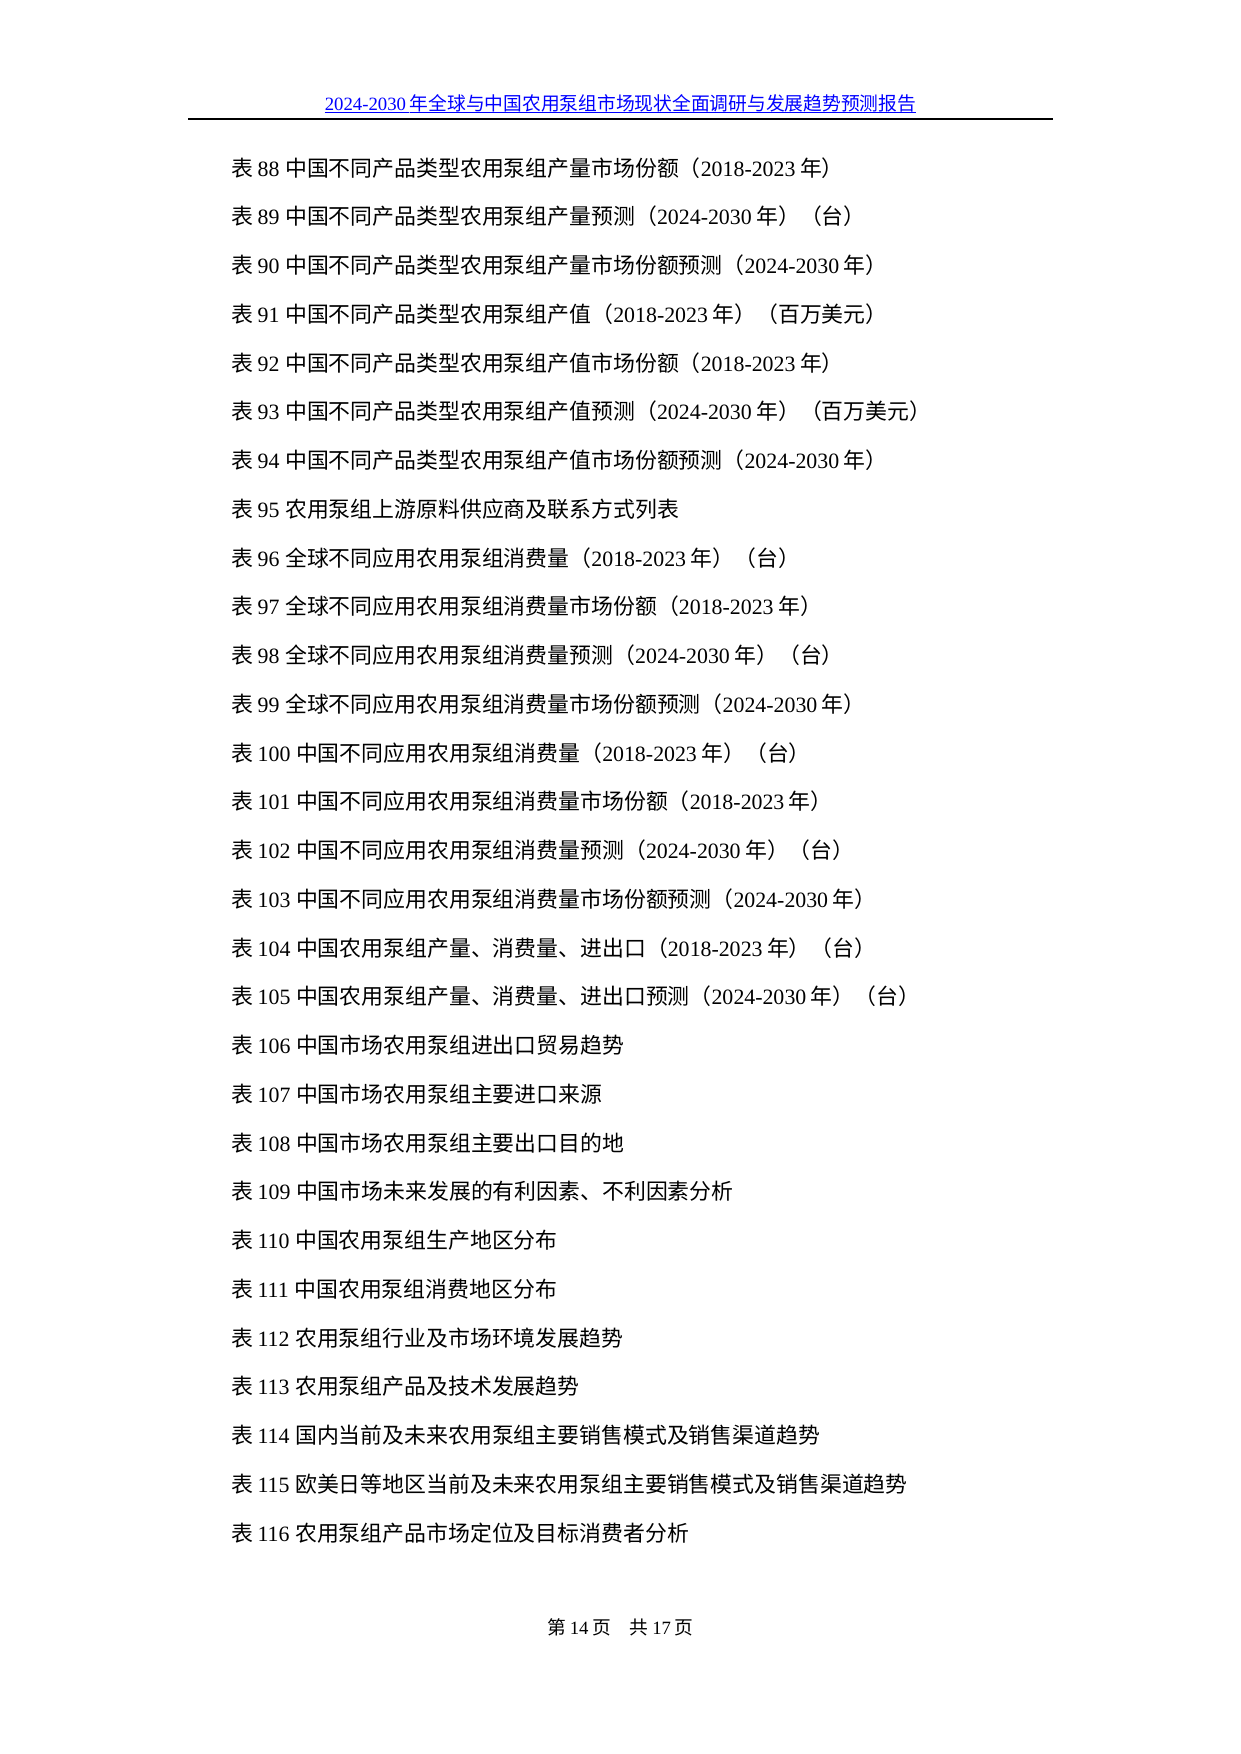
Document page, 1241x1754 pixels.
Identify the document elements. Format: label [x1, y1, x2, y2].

text [187, 150, 1053, 1548]
